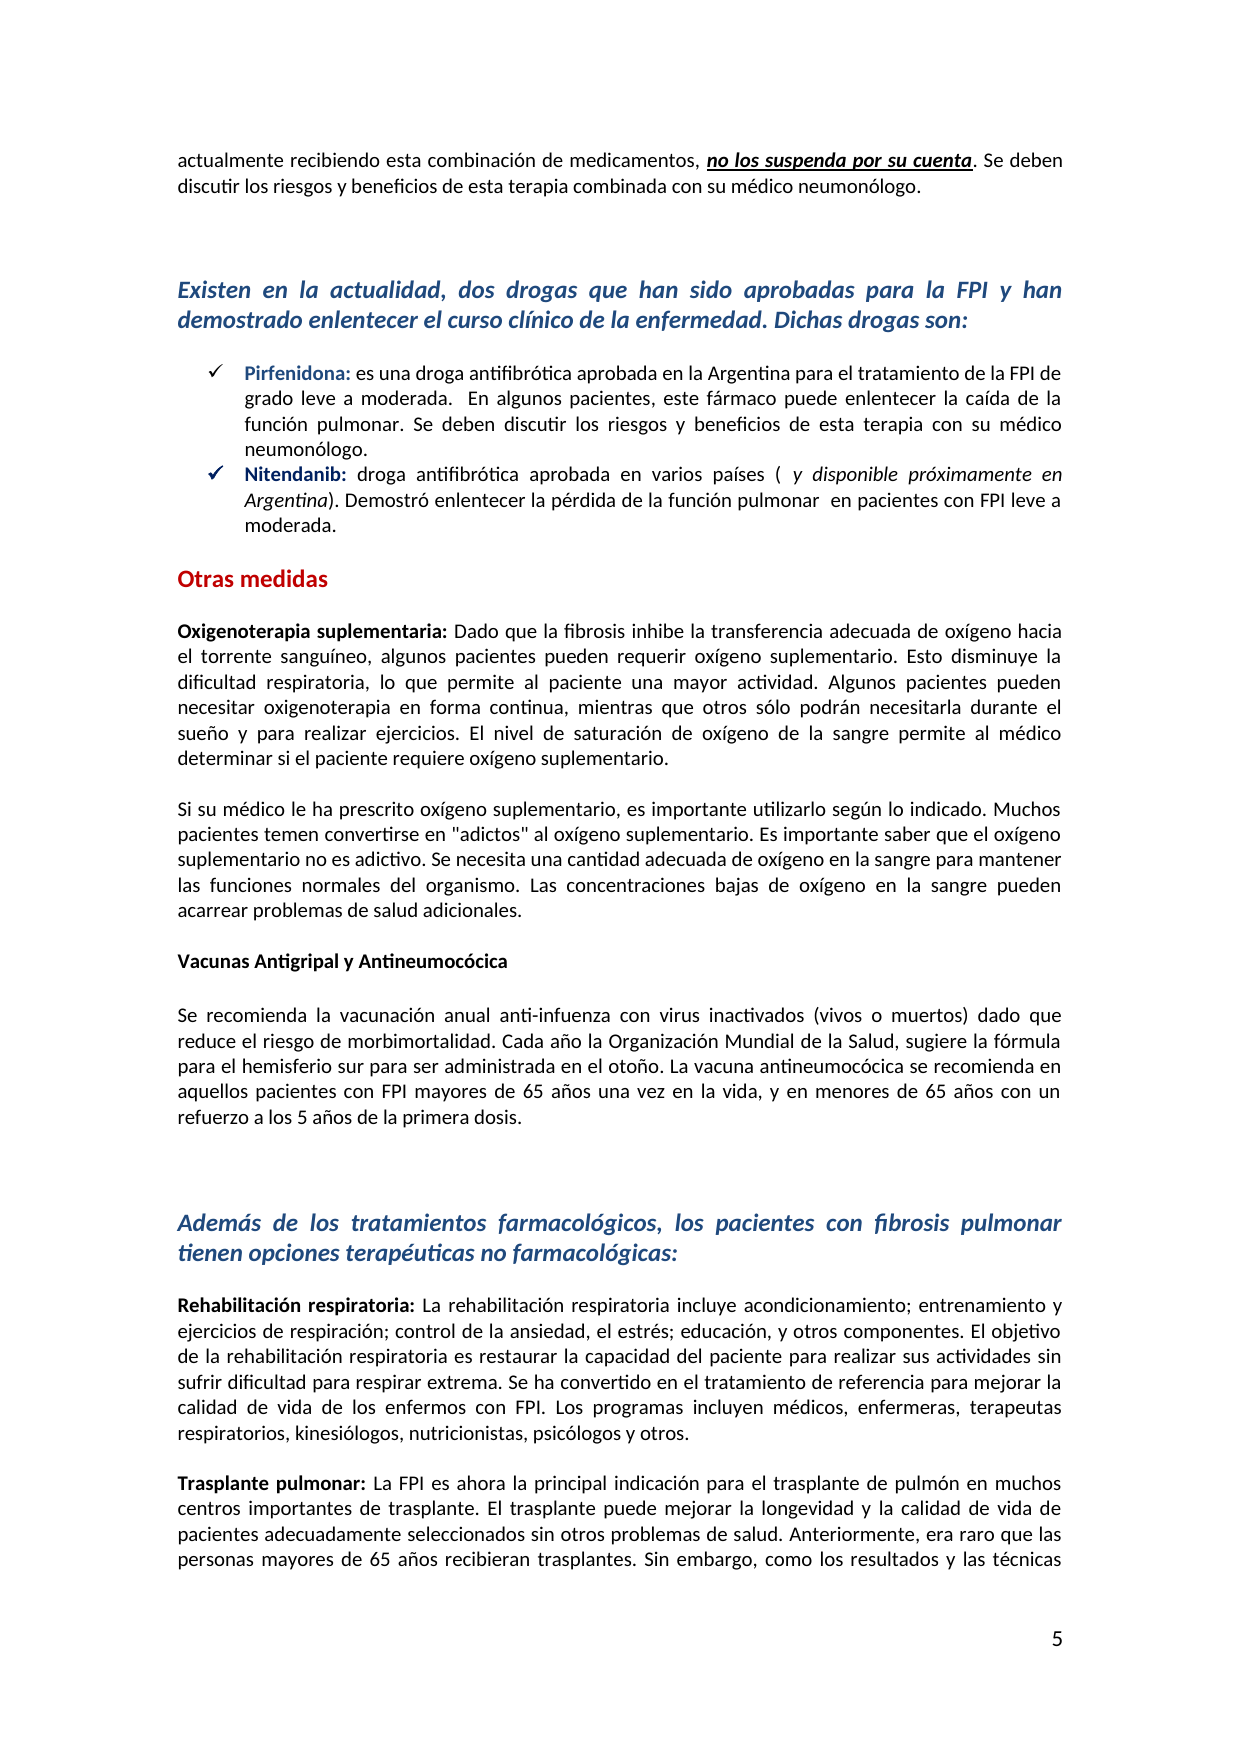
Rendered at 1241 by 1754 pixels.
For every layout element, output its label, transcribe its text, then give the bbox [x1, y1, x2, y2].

text Si su médico le ha prescrito oxígeno suplementario, es importante utilizarlo según lo indicado. Muchos pacientes temen convertirse en "adictos" al oxígeno suplementario. Es importante saber que el oxígeno suplementario no es adictivo. Se necesita una cantidad adecuada de oxígeno en la sangre para mantener las funciones normales del organismo. Las concentraciones bajas de oxígeno en la sangre pueden acarrear problemas de salud adicionales. [177, 796, 1063, 923]
list Pirfenidona: es una droga antifibrótica aprobada en la Argentina para el tratamiento de la FPI de grado leve a moderada. En algunos pacientes, este fármaco puede enlentecer la caída de la función pulmonar. Se deben discutir los riesgos y beneficios de esta terapia con su médico neumonólogo. [207, 360, 1063, 462]
text Oxigenoterapia suplementaria: Dado que la fibrosis inhibe la transferencia adecuada de oxígeno hacia el torrente sanguíneo, algunos pacientes pueden requerir oxígeno suplementario. Esto disminuye la dificultad respiratoria, lo que permite al paciente una mayor actividad. Algunos pacientes pueden necesitar oxigenoterapia en forma continua, mientras que otros sólo podrán necesitarla durante el sueño y para realizar ejercicios. El nivel de saturación de oxígeno de la sangre permite al médico determinar si el paciente requiere oxígeno suplementario. [177, 618, 1063, 771]
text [177, 1470, 1063, 1572]
text Se recomienda la vacunación anual anti-infuenza con virus inactivados (vivos o muertos) dado que reduce el riesgo de morbimortalidad. Cada año la Organización Mundial de la Salud, sugiere la fórmula para el hemisferio sur para ser administrada en el otoño. La vacuna antineumocócica se recomienda en aquellos pacientes con FPI mayores de 65 años una vez en la vida, y en menores de 65 años con un refuerzo a los 5 años de la primera dosis. [177, 1002, 1063, 1129]
text Además de los tratamientos farmacológicos, los pacientes con fibrosis pulmonar tienen opciones terapéuticas no farmacológicas: [177, 1207, 1063, 1268]
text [177, 148, 1063, 198]
text Rehabilitación respiratoria: La rehabilitación respiratoria incluye acondicionamiento; entrenamiento y ejercicios de respiración; control de la ansiedad, el estrés; educación, y otros componentes. El objetivo de la rehabilitación respiratoria es restaurar la capacidad del paciente para realizar sus actividades sin sufrir dificultad para respirar extrema. Se ha convertido en el tratamiento de referencia para mejorar la calidad de vida de los enfermos con FPI. Los programas incluyen médicos, enfermeras, terapeutas respiratorios, kinesiólogos, nutricionistas, psicólogos y otros. [177, 1293, 1063, 1445]
text Vacunas Antigripal y Antineumocócica [177, 948, 1063, 973]
text Existen en la actualidad, dos drogas que han sido aprobadas para la FPI y han demostrado enlentecer el curso clínico de la enfermedad. Dichas drogas son: [177, 274, 1063, 335]
list Nitendanib: droga antifibrótica aprobada en varios países ( y disponible próximamente en Argentina). Demostró enlentecer la pérdida de la función pulmonar en pacientes con FPI leve a moderada. [207, 462, 1063, 538]
text Otras medidas [177, 563, 1063, 593]
